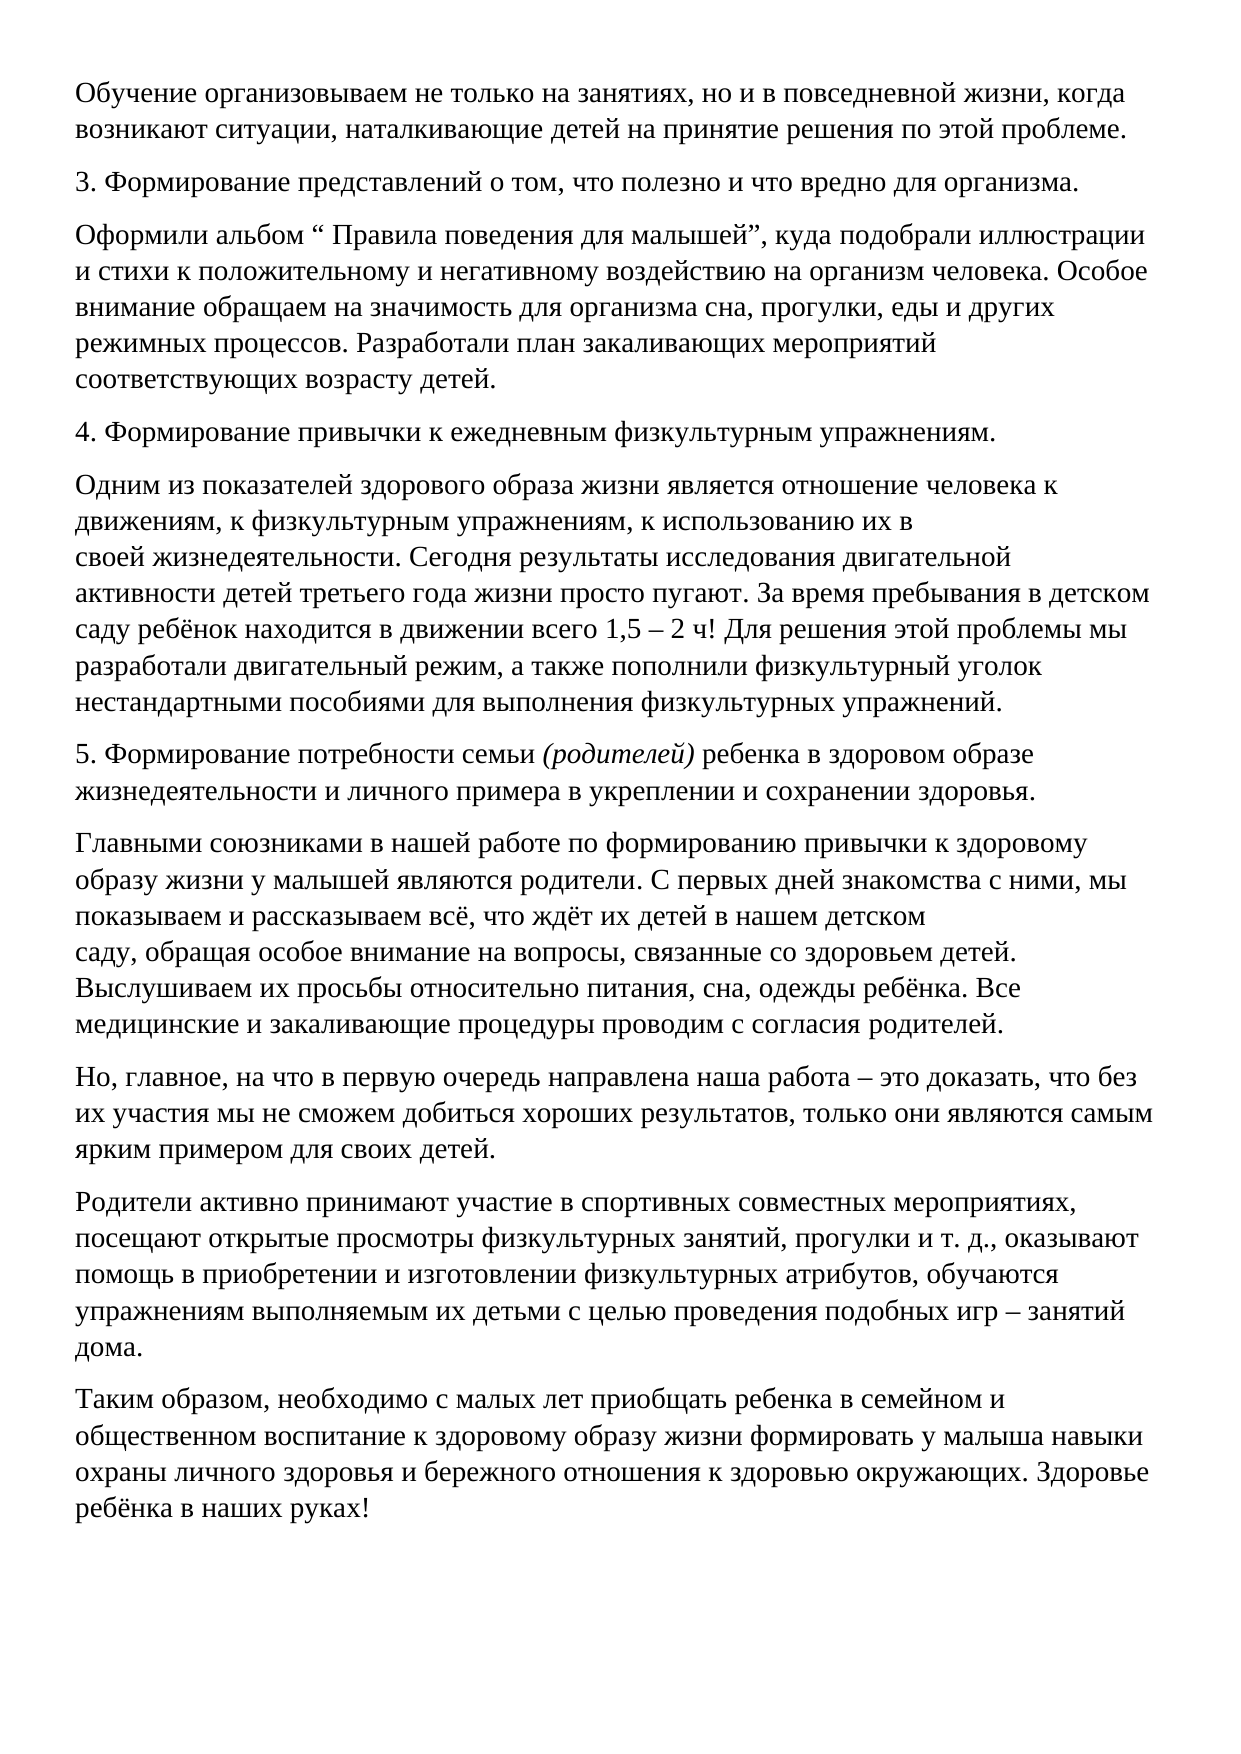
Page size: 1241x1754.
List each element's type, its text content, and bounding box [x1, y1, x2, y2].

text Обучение организовываем не только на занятиях, но и в повседневной жизни, когда возникают ситуации, наталкивающие детей на принятие решения по этой проблеме. [75, 75, 1165, 145]
text Одним из показателей здорового образа жизни является отношение человека к движениям, к физкультурным упражнениям, к использованию их в своей жизнедеятельности. Сегодня результаты исследования двигательной активности детей третьего года жизни просто пугают. За время пребывания в детском саду ребёнок находится в движении всего 1,5 – 2 ч! Для решения этой проблемы мы разработали двигательный режим, а также пополнили физкультурный уголок нестандартными пособиями для выполнения физкультурных упражнений. [75, 467, 1165, 717]
text Оформили альбом “ Правила поведения для малышей”, куда подобрали иллюстрации и стихи к положительному и негативному воздействию на организм человека. Особое внимание обращаем на значимость для организма сна, прогулки, еды и других режимных процессов. Разработали план закаливающих мероприятий соответствующих возрасту детей. [75, 217, 1165, 395]
text Таким образом, необходимо с малых лет приобщать ребенка в семейном и общественном воспитание к здоровому образу жизни формировать у малыша навыки охраны личного здоровья и бережного отношения к здоровью окружающих. Здоровье ребёнка в наших руках! [75, 1382, 1165, 1524]
text 3. Формирование представлений о том, что полезно и что вредно для организма. [75, 164, 1165, 197]
text 4. Формирование привычки к ежедневным физкультурным упражнениям. [75, 414, 1165, 448]
text Родители активно принимают участие в спортивных совместных мероприятиях, посещают открытые просмотры физкультурных занятий, прогулки и т. д., оказывают помощь в приобретении и изготовлении физкультурных атрибутов, обучаются упражнениям выполняемым их детьми с целью проведения подобных игр – занятий дома. [75, 1184, 1165, 1362]
text Главными союзниками в нашей работе по формированию привычки к здоровому образу жизни у малышей являются родители. С первых дней знакомства с ними, мы показываем и рассказываем всё, что ждёт их детей в нашем детском саду, обращая особое внимание на вопросы, связанные со здоровьем детей. Выслушиваем их просьбы относительно питания, сна, одежды ребёнка. Все медицинские и закаливающие процедуры проводим с согласия родителей. [75, 826, 1165, 1040]
text 5. Формирование потребности семьи (родителей) ребенка в здоровом образе жизнедеятельности и личного примера в укреплении и сохранении здоровья. [75, 737, 1165, 806]
text Но, главное, на что в первую очередь направлена наша работа – это доказать, что без их участия мы не сможем добиться хороших результатов, только они являются самым ярким примером для своих детей. [75, 1059, 1165, 1165]
